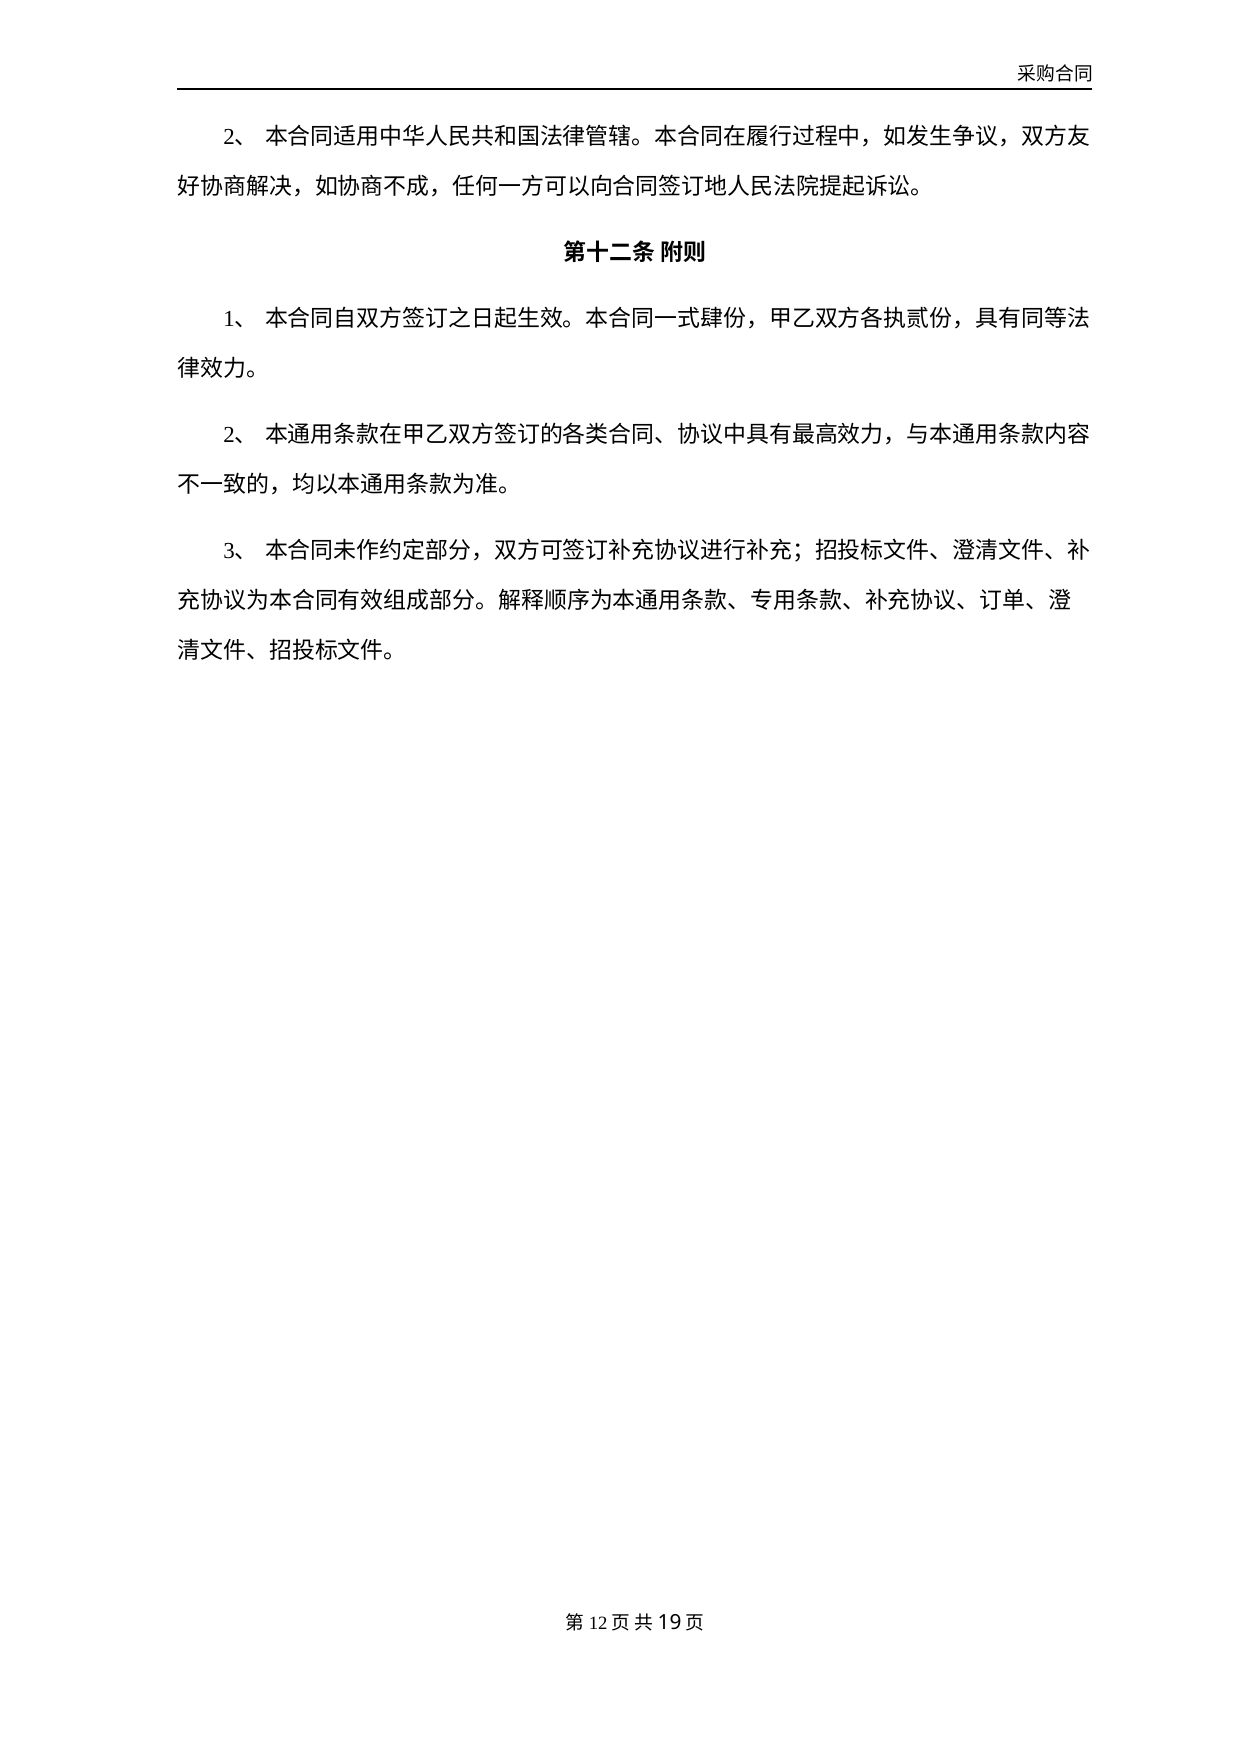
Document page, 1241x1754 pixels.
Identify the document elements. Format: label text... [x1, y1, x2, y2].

list 本合同自双方签订之日起生效。本合同一式肆份，甲乙双方各执贰份，具有同等法律效力。 [177, 300, 1092, 383]
list 本通用条款在甲乙双方签订的各类合同、协议中具有最高效力，与本通用条款内容不一致的，均以本通用条款为准。 [177, 416, 1092, 499]
subtitle 附则 [177, 234, 1092, 267]
list 本合同未作约定部分，双方可签订补充协议进行补充；招投标文件、澄清文件、补充协议为本合同有效组成部分。解释顺序为本通用条款、专用条款、补充协议、订单、澄清文件、招投标文件。 [177, 532, 1092, 665]
list 本合同适用中华人民共和国法律管辖。本合同在履行过程中，如发生争议，双方友好协商解决，如协商不成，任何一方可以向合同签订地人民法院提起诉讼。 [177, 118, 1092, 201]
